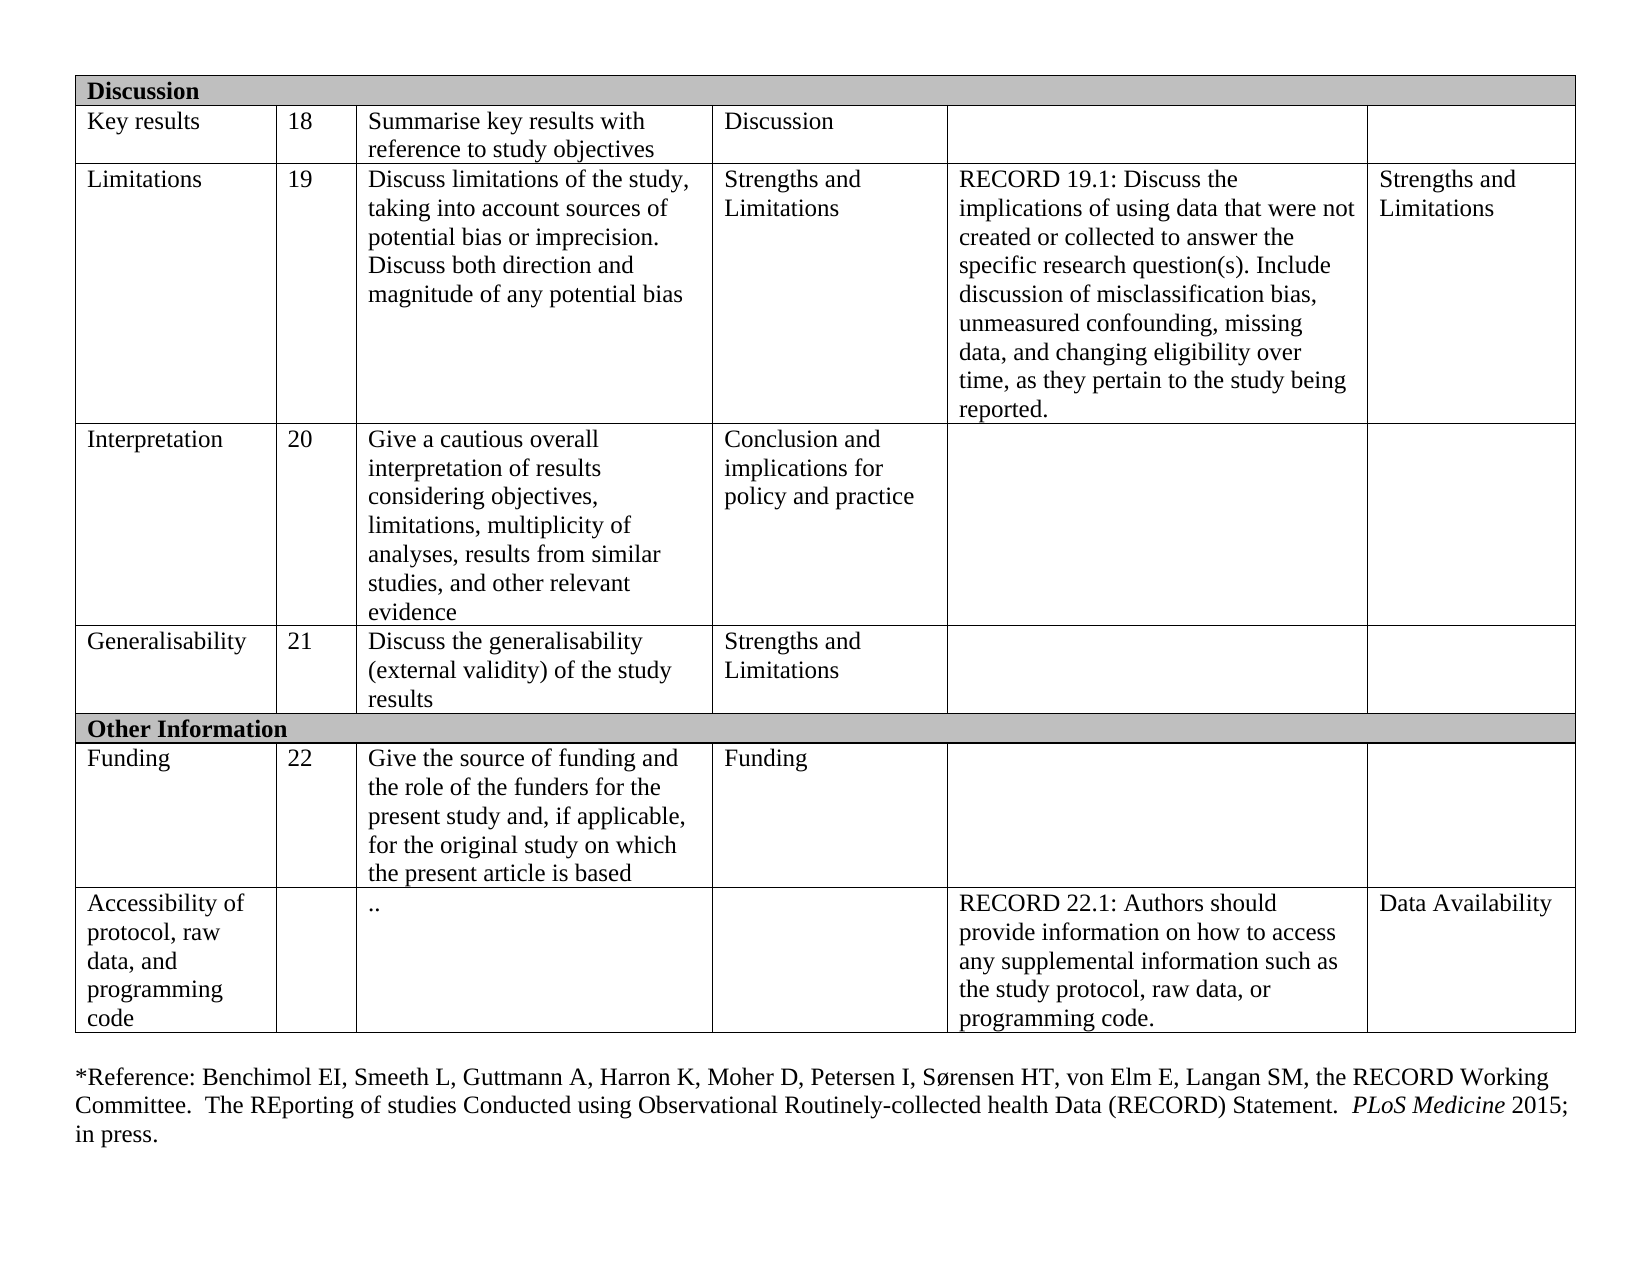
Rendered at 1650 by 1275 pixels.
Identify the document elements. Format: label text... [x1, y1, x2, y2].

table_cell [1368, 106, 1575, 163]
text *Reference: Benchimol EI, Smeeth L, Guttmann A, Harron K, Moher D, Petersen I, Sørensen HT, von Elm E, Langan SM, the RECORD Working Committee. The REporting of studies Conducted using Observational Routinely-collected health Data (RECORD) Statement. PLoS Medicine 2015; in press. [75, 1062, 1575, 1148]
table_cell [948, 424, 1367, 625]
table_cell Strengths and Limitations [713, 164, 947, 423]
table_cell [1368, 626, 1575, 713]
table_cell 18 [277, 106, 356, 163]
table_cell Key results [76, 106, 276, 163]
table_cell Strengths and Limitations [1368, 164, 1575, 423]
table_cell 20 [277, 424, 356, 625]
table_cell Conclusion and implications for policy and practice [713, 424, 947, 625]
table_cell Limitations [76, 164, 276, 423]
table_cell Summarise key results with reference to study objectives [357, 106, 712, 163]
table_cell Interpretation [76, 424, 276, 625]
table_cell Accessibility of protocol, raw data, and programming code [76, 888, 276, 1032]
table_cell Data Availability [1368, 888, 1575, 1032]
table_cell [1368, 424, 1575, 625]
table_cell [713, 888, 947, 1032]
table_cell Funding [76, 744, 276, 887]
table_cell 19 [277, 164, 356, 423]
table_cell [948, 744, 1367, 887]
table_cell Discuss limitations of the study, taking into account sources of potential bias or imprecision. Discuss both direction and magnitude of any potential bias [357, 164, 712, 423]
table_cell Strengths and Limitations [713, 626, 947, 713]
table_cell Give a cautious overall interpretation of results considering objectives, limitations, multiplicity of analyses, results from similar studies, and other relevant evidence [357, 424, 712, 625]
table_cell RECORD 19.1: Discuss the implications of using data that were not created or collected to answer the specific research question(s). Include discussion of misclassification bias, unmeasured confounding, missing data, and changing eligibility over time, as they pertain to the study being reported. [948, 164, 1367, 423]
table_cell .. [357, 888, 712, 1032]
table_cell [948, 626, 1367, 713]
table_cell Funding [713, 744, 947, 887]
table_cell Discussion [713, 106, 947, 163]
table_cell Other Information [76, 714, 1575, 742]
table_cell 22 [277, 744, 356, 887]
table_cell Give the source of funding and the role of the funders for the present study and, if applicable, for the original study on which the present article is based [357, 744, 712, 887]
table_cell RECORD 22.1: Authors should provide information on how to access any supplemental information such as the study protocol, raw data, or programming code. [948, 888, 1367, 1032]
table_cell Discussion [76, 76, 1575, 105]
table_cell Discuss the generalisability (external validity) of the study results [357, 626, 712, 713]
table_cell [1368, 744, 1575, 887]
table_cell [948, 106, 1367, 163]
table_cell 21 [277, 626, 356, 713]
table_cell Generalisability [76, 626, 276, 713]
table_cell [277, 888, 356, 1032]
